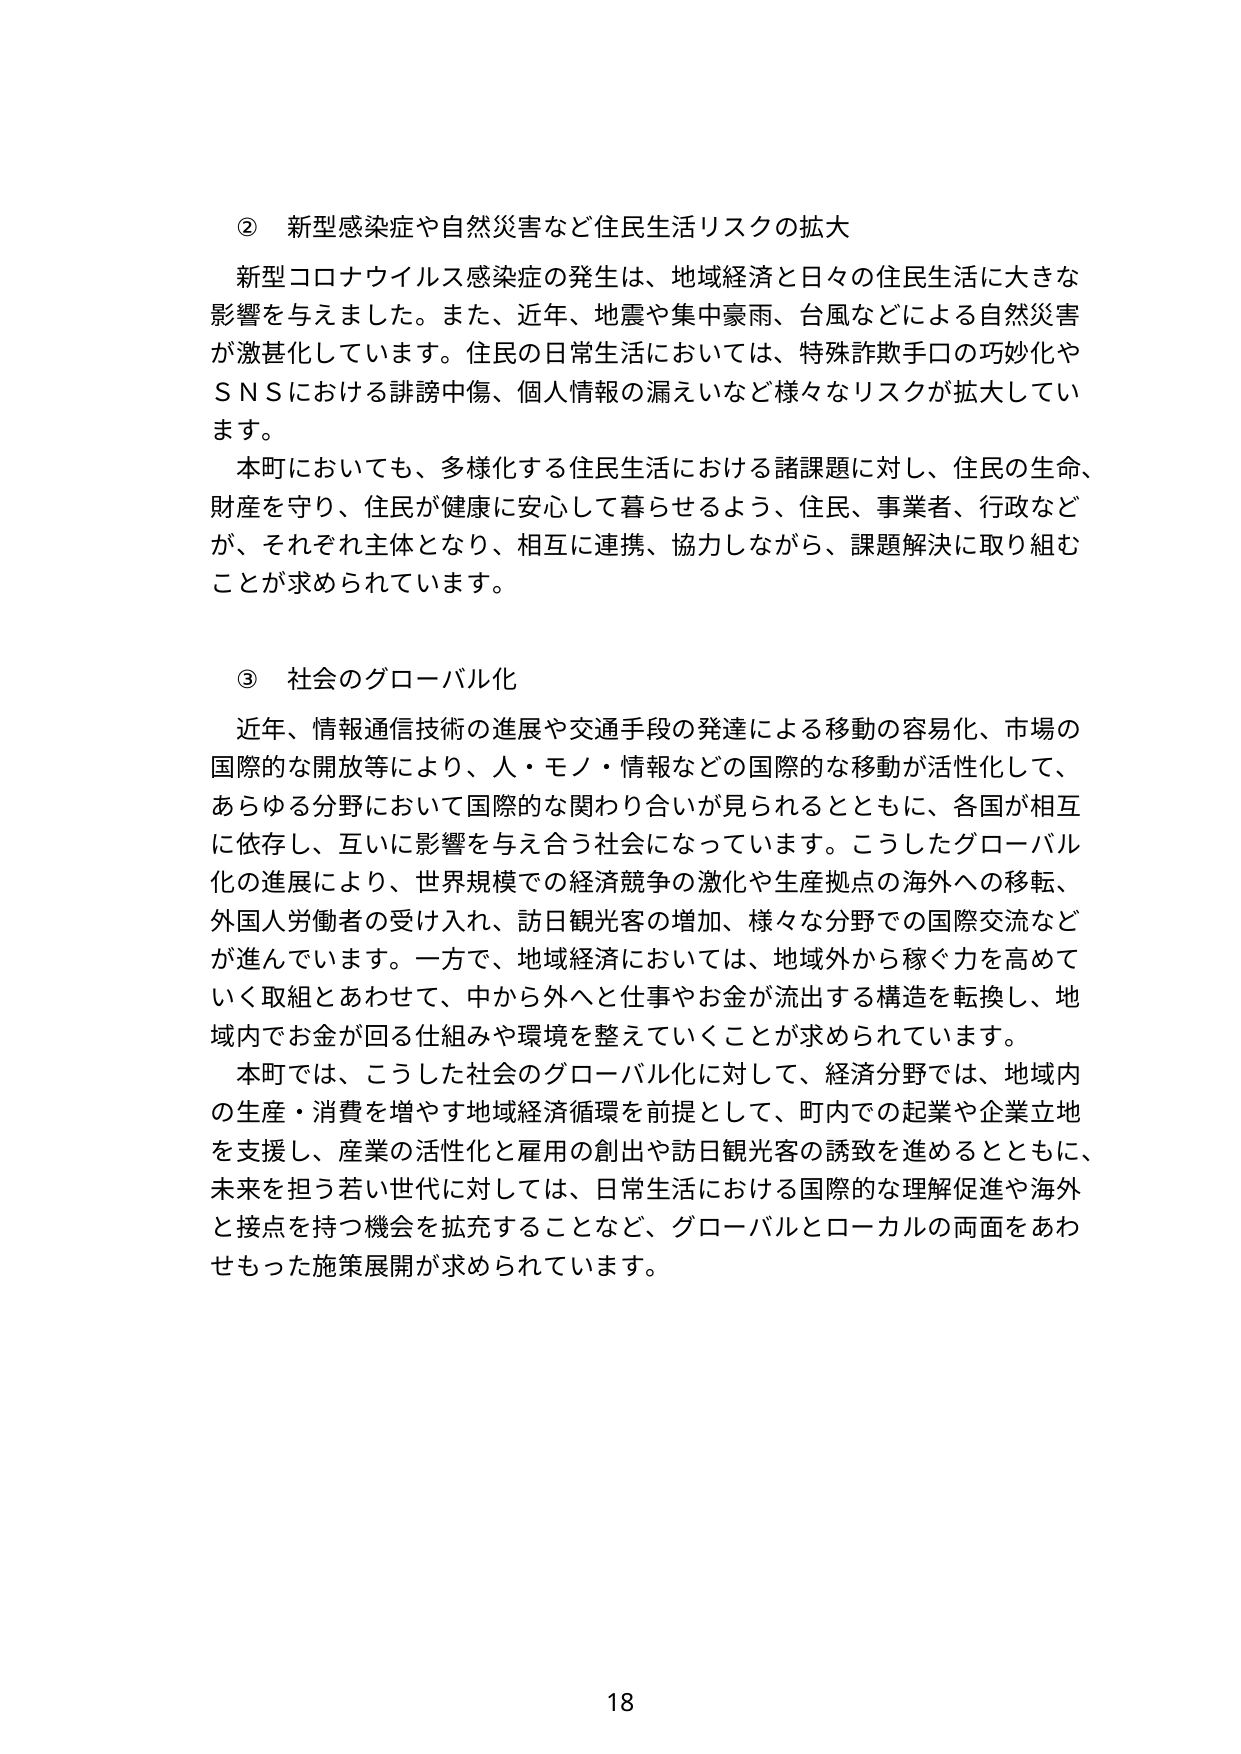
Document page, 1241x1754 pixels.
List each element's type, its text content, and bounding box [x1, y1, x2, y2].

text 近年、情報通信技術の進展や交通手段の発達による移動の容易化、市場の国際的な開放等により、人・モノ・情報などの国際的な移動が活性化して、あらゆる分野において国際的な関わり合いが見られるとともに、各国が相互に依存し、互いに影響を与え合う社会になっています。こうしたグローバル化の進展により、世界規模での経済競争の激化や生産拠点の海外への移転、外国人労働者の受け入れ、訪日観光客の増加、様々な分野での国際交流などが進んでいます。一方で、地域経済においては、地域外から稼ぐ力を高めていく取組とあわせて、中から外へと仕事やお金が流出する構造を転換し、地域内でお金が回る仕組みや環境を整えていくことが求められています。 [204, 708, 1081, 1053]
subtitle ② 新型感染症や自然災害など住民生活リスクの拡大 [218, 206, 1081, 244]
subtitle ③ 社会のグローバル化 [218, 658, 1081, 697]
text 新型コロナウイルス感染症の発生は、地域経済と日々の住民生活に大きな影響を与えました。また、近年、地震や集中豪雨、台風などによる自然災害が激甚化しています。住民の日常生活においては、特殊詐欺手口の巧妙化やＳＮＳにおける誹謗中傷、個人情報の漏えいなど様々なリスクが拡大しています。 [204, 256, 1081, 448]
text 本町においても、多様化する住民生活における諸課題に対し、住民の生命、財産を守り、住民が健康に安心して暮らせるよう、住民、事業者、行政などが、それぞれ主体となり、相互に連携、協力しながら、課題解決に取り組むことが求められています。 [204, 448, 1081, 601]
text 本町では、こうした社会のグローバル化に対して、経済分野では、地域内の生産・消費を増やす地域経済循環を前提として、町内での起業や企業立地を支援し、産業の活性化と雇用の創出や訪日観光客の誘致を進めるとともに、未来を担う若い世代に対しては、日常生活における国際的な理解促進や海外と接点を持つ機会を拡充することなど、グローバルとローカルの両面をあわせもった施策展開が求められています。 [204, 1053, 1081, 1283]
